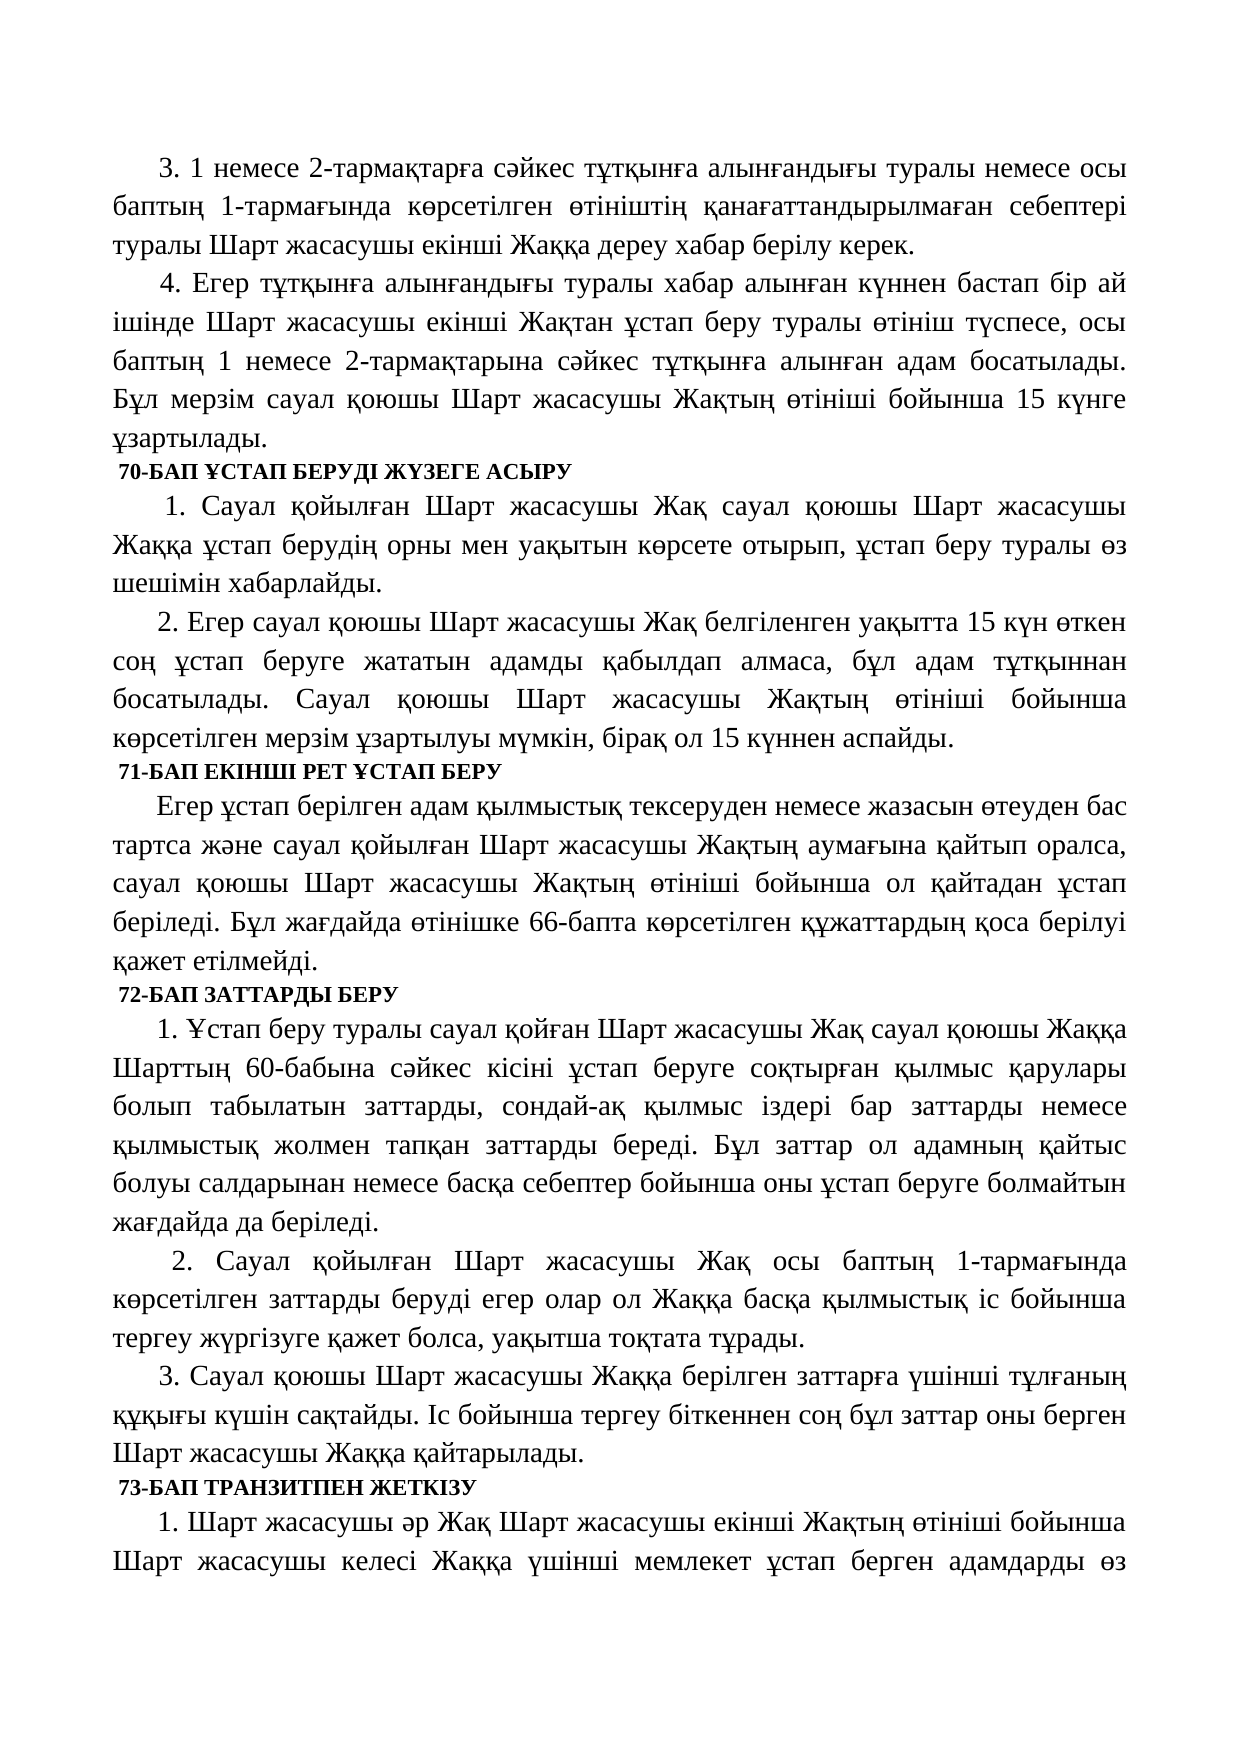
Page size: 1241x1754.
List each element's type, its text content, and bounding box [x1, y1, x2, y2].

text 2. Егер сауал қоюшы Шарт жасасушы Жақ белгіленген уақытта 15 күн өткен соң ұстап беруге жататын адамды қабылдап алмаса, бұл адам тұтқыннан босатылады. Сауал қоюшы Шарт жасасушы Жақтың өтініші бойынша көрсетілген мерзім ұзартылуы мүмкін, бірақ ол 15 күннен аспайды. [112, 604, 1128, 753]
text 1. Сауал қойылған Шарт жасасушы Жақ сауал қоюшы Шарт жасасушы Жаққа ұстап берудің орны мен уақытын көрсете отырып, ұстап беру туралы өз шешімін хабарлайды. [112, 488, 1128, 599]
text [112, 1504, 1128, 1576]
text 70-БАП ҰСТАП БЕРУДІ ЖҮЗЕГЕ АСЫРУ [112, 458, 1128, 485]
text 4. Егер тұтқынға алынғандығы туралы хабар алынған күннен бастап бір ай ішінде Шарт жасасушы екінші Жақтан ұстап беру туралы өтініш түспесе, осы баптың 1 немесе 2-тармақтарына сәйкес тұтқынға алынған адам босатылады. Бұл мерзім сауал қоюшы Шарт жасасушы Жақтың өтініші бойынша 15 күнге ұзартылады. [112, 266, 1128, 453]
text 1. Ұстап беру туралы сауал қойған Шарт жасасушы Жақ сауал қоюшы Жаққа Шарттың 60-бабына сәйкес кісіні ұстап беруге соқтырған қылмыс қарулары болып табылатын заттарды, сондай-ақ қылмыс iздерi бар заттарды немесе қылмыстық жолмен тапқан заттарды береді. Бұл заттар ол адамның қайтыс болуы салдарынан немесе басқа себептер бойынша оны ұстап беруге болмайтын жағдайда да беріледі. [112, 1011, 1128, 1238]
text 2. Сауал қойылған Шарт жасасушы Жақ осы баптың 1-тармағында көрсетілген заттарды беруді егер олар ол Жаққа басқа қылмыстық іс бойынша тергеу жүргізуге қажет болса, уақытша тоқтата тұрады. [112, 1243, 1128, 1353]
text 3. 1 немесе 2-тармақтарға сәйкес тұтқынға алынғандығы туралы немесе осы баптың 1-тармағында көрсетілген өтініштің қанағаттандырылмаған себептері туралы Шарт жасасушы екінші Жаққа дереу хабар берілу керек. [112, 150, 1128, 261]
text 72-БАП ЗАТТАРДЫ БЕРУ [112, 981, 1128, 1008]
text 73-БАП ТРАНЗИТПЕН ЖЕТКІЗУ [112, 1474, 1128, 1500]
text 3. Сауал қоюшы Шарт жасасушы Жаққа берілген заттарға үшінші тұлғаның құқығы күшін сақтайды. Іс бойынша тергеу біткеннен соң бұл заттар оны берген Шарт жасасушы Жаққа қайтарылады. [112, 1358, 1128, 1469]
text Егер ұстап берілген адам қылмыстық тексеруден немесе жазасын өтеуден бас тартса және сауал қойылған Шарт жасасушы Жақтың аумағына қайтып оралса, сауал қоюшы Шарт жасасушы Жақтың өтініші бойынша ол қайтадан ұстап беріледі. Бұл жағдайда өтінішке 66-бапта көрсетілген құжаттардың қоса берілуі қажет етілмейді. [112, 788, 1128, 976]
text 71-БАП ЕКІНШІ PET ҰСТАП БЕРУ [112, 758, 1128, 785]
